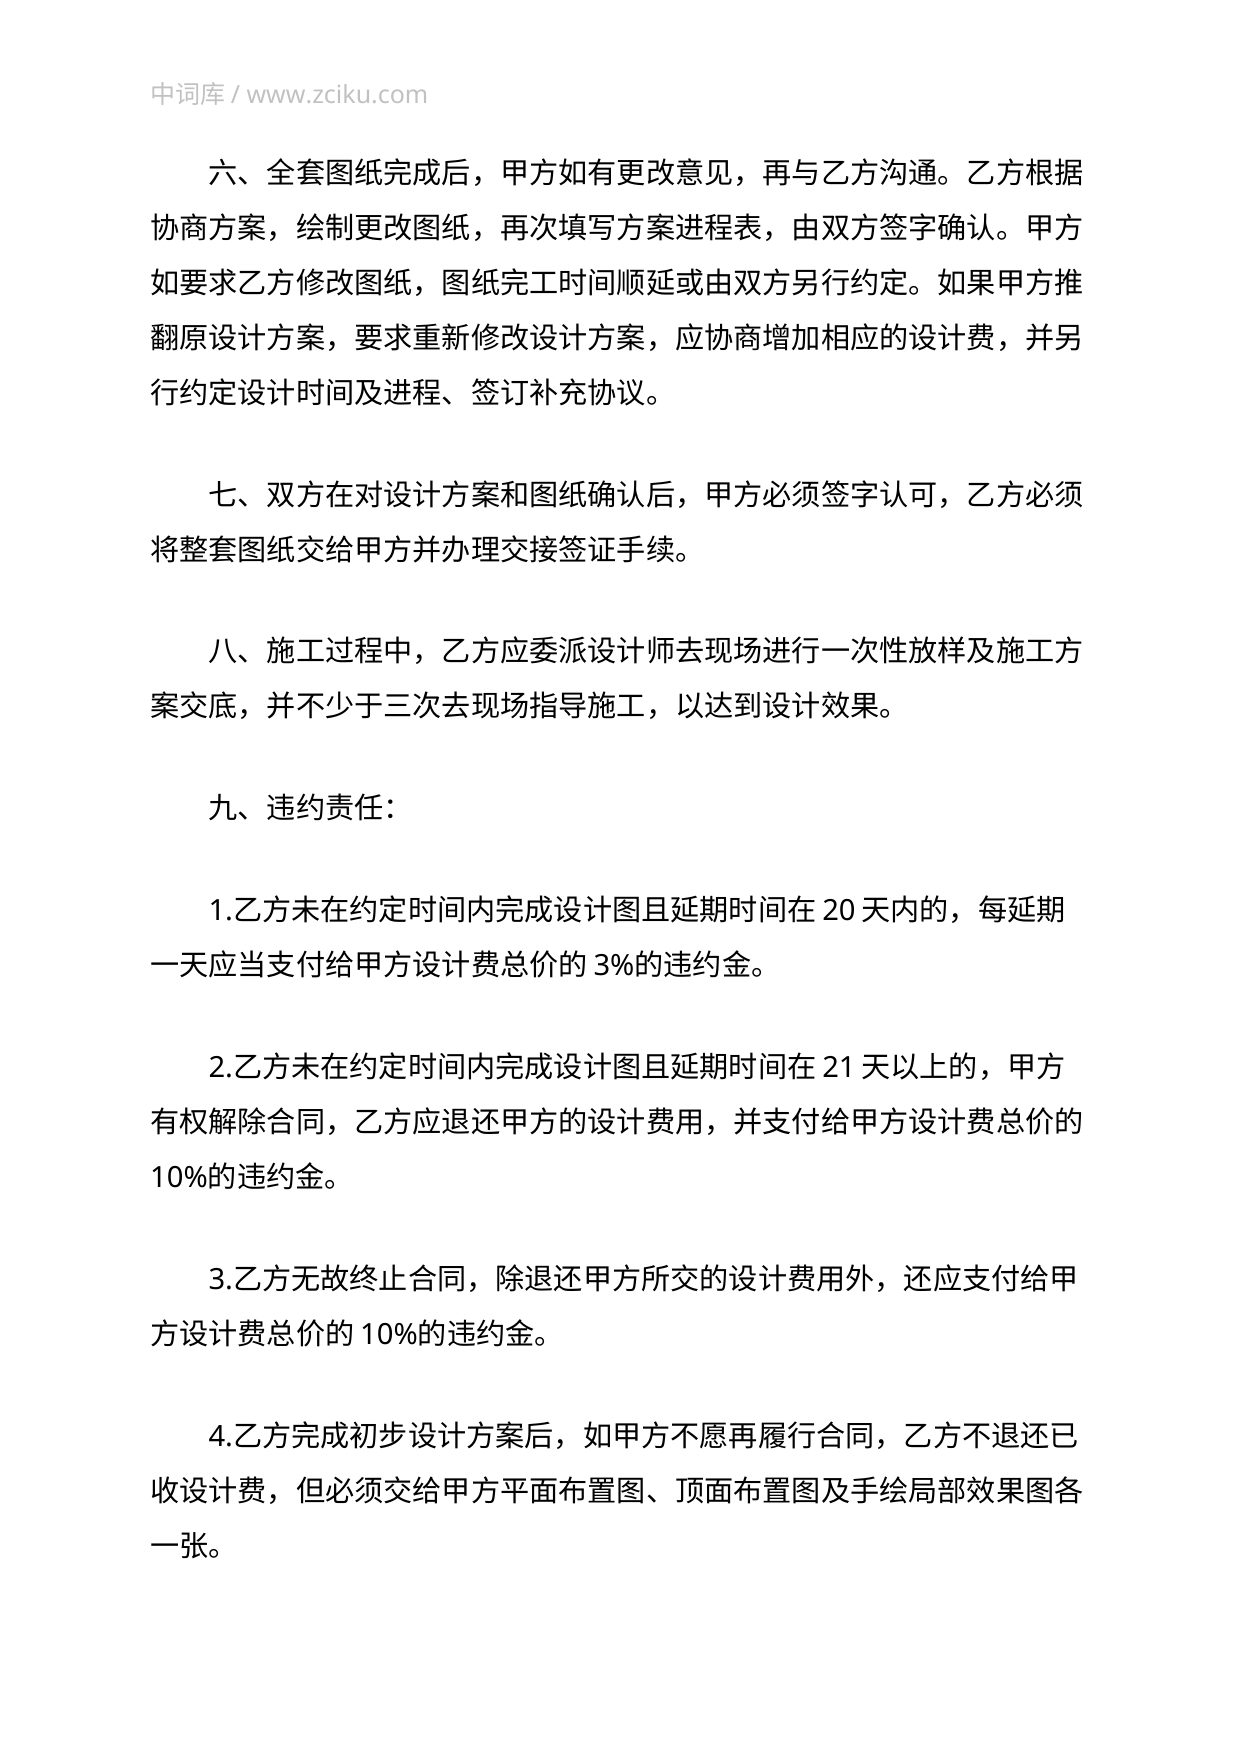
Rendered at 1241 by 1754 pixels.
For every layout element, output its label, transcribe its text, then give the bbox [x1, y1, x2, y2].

text 1.乙方未在约定时间内完成设计图且延期时间在20天内的，每延期一天应当支付给甲方设计费总价的3%的违约金。 [150, 886, 1090, 984]
text 七、双方在对设计方案和图纸确认后，甲方必须签字认可，乙方必须将整套图纸交给甲方并办理交接签证手续。 [150, 471, 1090, 568]
text 九、违约责任： [150, 785, 1090, 827]
text 3.乙方无故终止合同，除退还甲方所交的设计费用外，还应支付给甲方设计费总价的10%的违约金。 [150, 1255, 1090, 1353]
text 八、施工过程中，乙方应委派设计师去现场进行一次性放样及施工方案交底，并不少于三次去现场指导施工，以达到设计效果。 [150, 628, 1090, 725]
text 2.乙方未在约定时间内完成设计图且延期时间在21天以上的，甲方有权解除合同，乙方应退还甲方的设计费用，并支付给甲方设计费总价的10%的违约金。 [150, 1043, 1090, 1196]
text 4.乙方完成初步设计方案后，如甲方不愿再履行合同，乙方不退还已收设计费，但必须交给甲方平面布置图、顶面布置图及手绘局部效果图各一张。 [150, 1412, 1090, 1564]
text 六、全套图纸完成后，甲方如有更改意见，再与乙方沟通。乙方根据协商方案，绘制更改图纸，再次填写方案进程表，由双方签字确认。甲方如要求乙方修改图纸，图纸完工时间顺延或由双方另行约定。如果甲方推翻原设计方案，要求重新修改设计方案，应协商增加相应的设计费，并另行约定设计时间及进程、签订补充协议。 [150, 150, 1090, 412]
